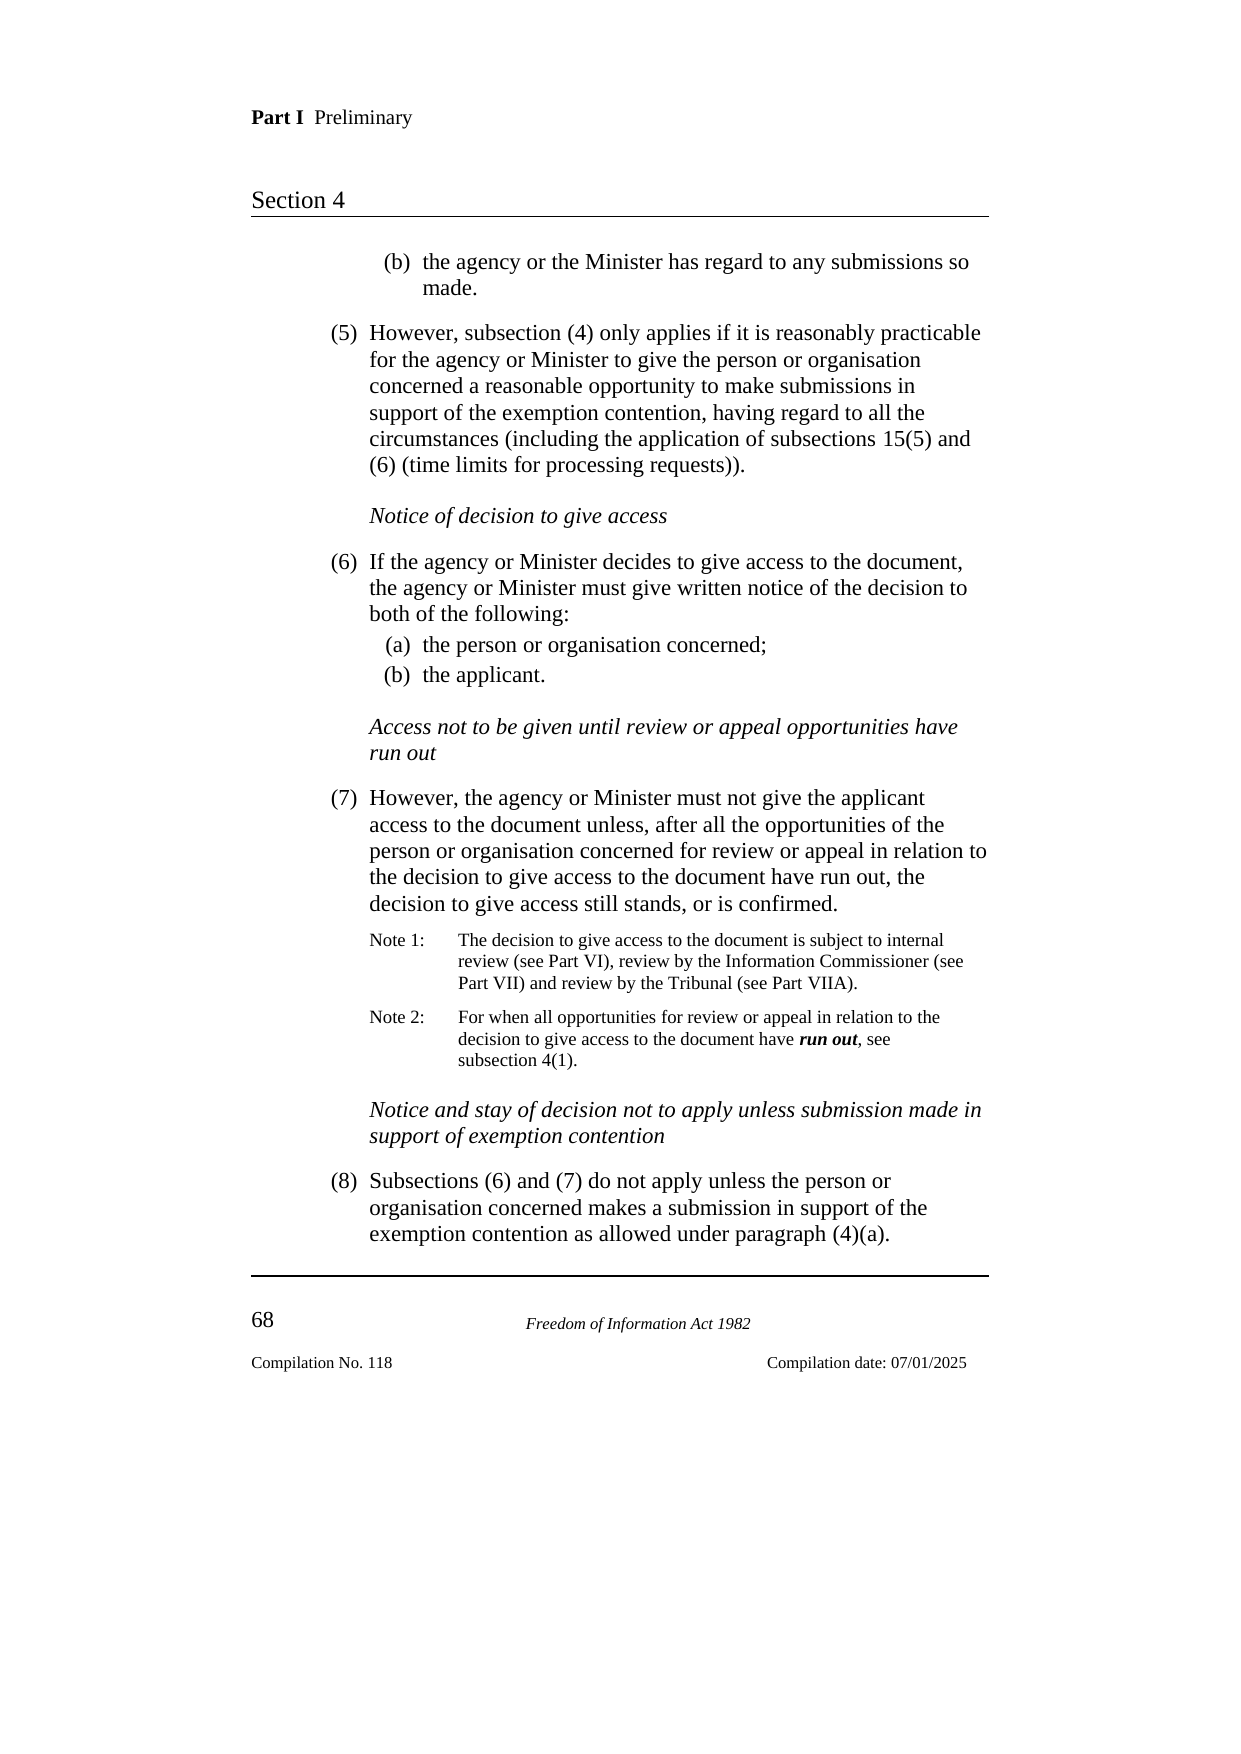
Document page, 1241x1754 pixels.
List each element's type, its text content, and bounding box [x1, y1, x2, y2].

text (8) Subsections (6) and (7) do not apply unless the person or organisation concerned makes a submission in support of the exemption contention as allowed under paragraph (4)(a). [251, 1167, 989, 1246]
text Notice of decision to give access [369, 503, 989, 529]
text Notice and stay of decision not to apply unless submission made in support of exemption contention [369, 1096, 989, 1148]
text (b) the applicant. [251, 661, 989, 688]
text Access not to be given until review or appeal opportunities have run out [369, 713, 989, 766]
text (6) If the agency or Minister decides to give access to the document, the agency or Minister must give written notice of the decision to both of the following: [251, 548, 989, 627]
text Note 1: The decision to give access to the document is subject to internal review (see Part VI), review by the Information Commissioner (see Part VII) and review by the Tribunal (see Part VIIA). [369, 929, 989, 993]
text Note 2: For when all opportunities for review or appeal in relation to the decision to give access to the document have run out, see subsection 4(1). [369, 1006, 989, 1071]
text (a) the person or organisation concerned; [251, 631, 989, 657]
text (7) However, the agency or Minister must not give the applicant access to the document unless, after all the opportunities of the person or organisation concerned for review or appeal in relation to the decision to give access to the document have run out, the decision to give access still stands, or is confirmed. [251, 784, 989, 916]
text (5) However, subsection (4) only applies if it is reasonably practicable for the agency or Minister to give the person or organisation concerned a reasonable opportunity to make submissions in support of the exemption contention, having regard to all the circumstances (including the application of subsections 15(5) and (6) (time limits for processing requests)). [251, 319, 989, 478]
text (b) the agency or the Minister has regard to any submissions so made. [251, 248, 989, 301]
